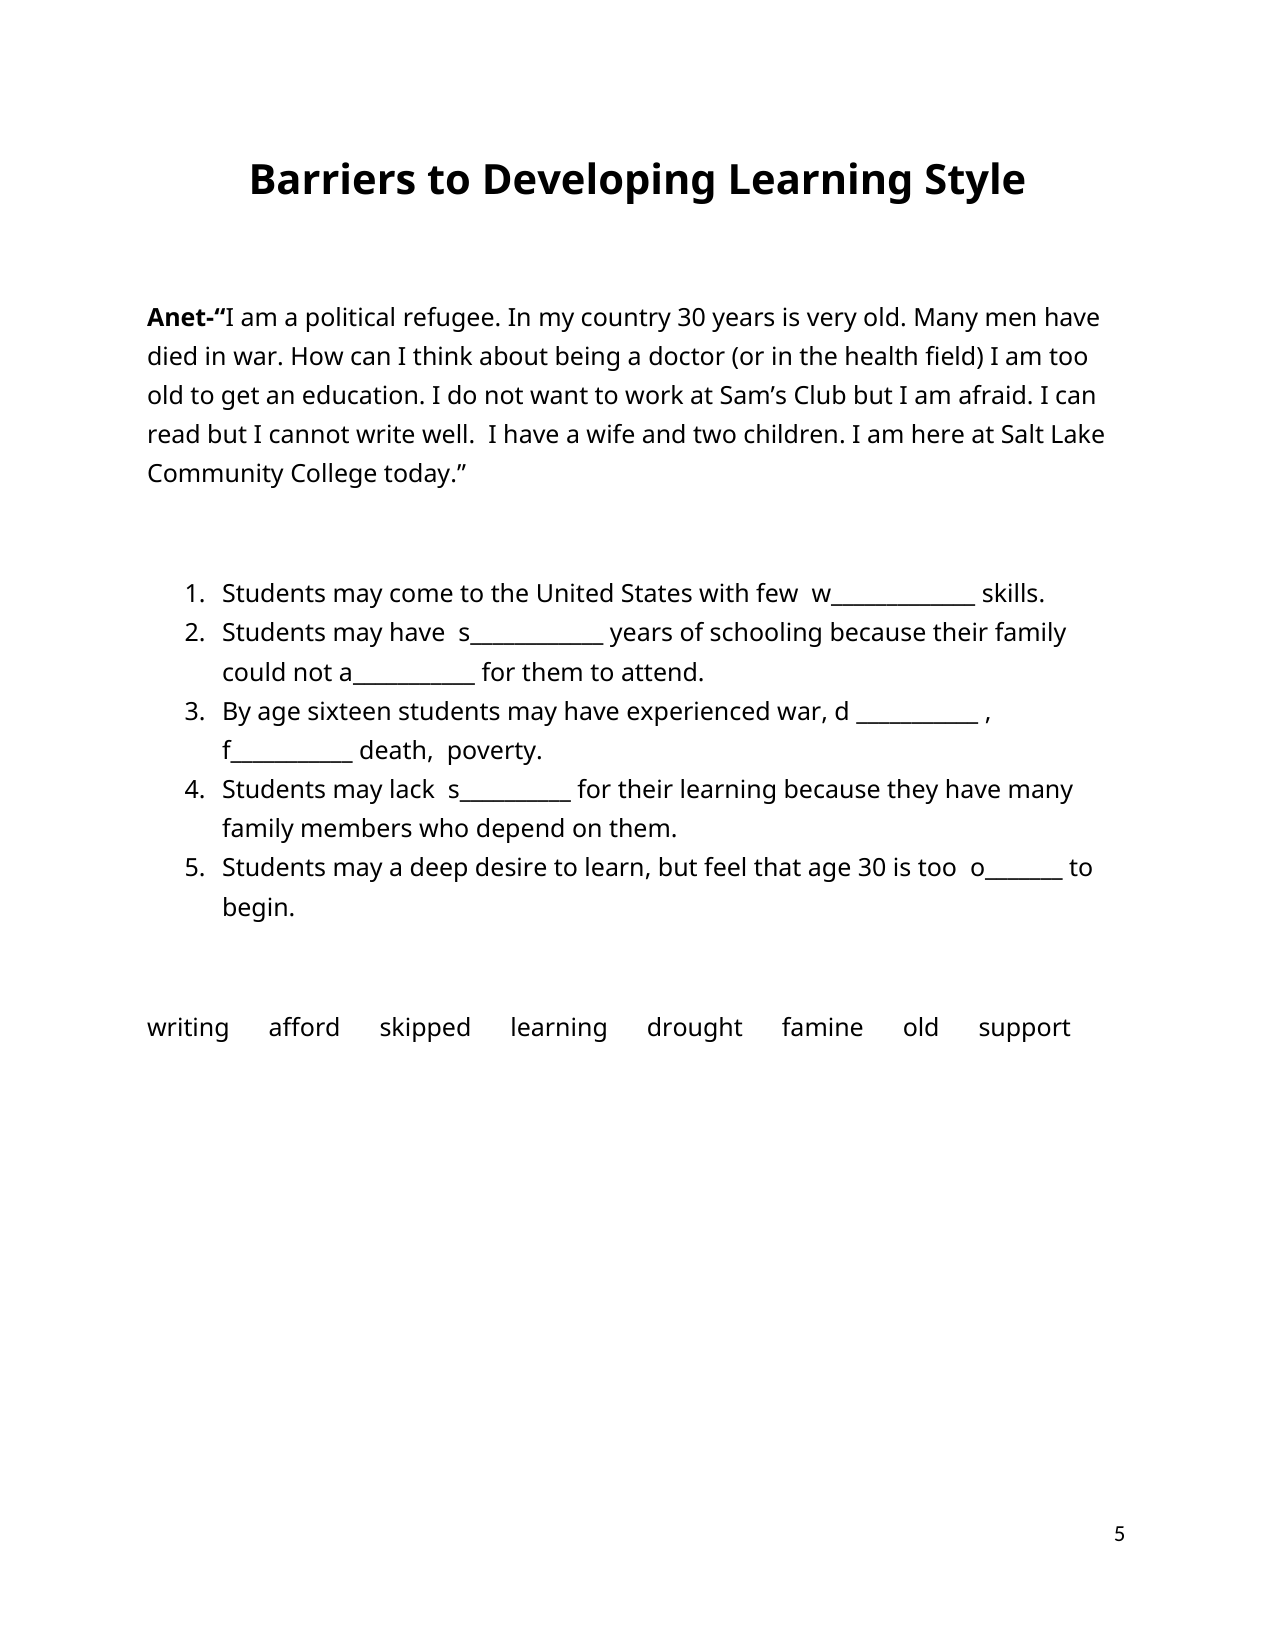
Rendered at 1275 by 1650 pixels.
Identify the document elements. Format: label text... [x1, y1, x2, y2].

table_header Anet-“I am a political refugee. In my country 30 years is very old. Many men have died in war. How can I think about being a doctor (or in the health field) I am too old to get an education. I do not want to work at Sam’s Club but I am afraid. I can read but I cannot write well. I have a wife and two children. I am here at Salt Lake Community College today.” Students may come to the United States with few w_____________ skills. Students may have s____________ years of schooling because their family could not a___________ for them to attend. By age sixteen students may have experienced war, d ___________ , f___________ death, poverty. Students may lack s__________ for their learning because they have many family members who depend on them. Students may a deep desire to learn, but feel that age 30 is too o_______ to begin. writing afford skipped learning drought famine old support [144, 236, 1131, 1050]
text Barriers to Developing Learning Style [150, 150, 1125, 207]
